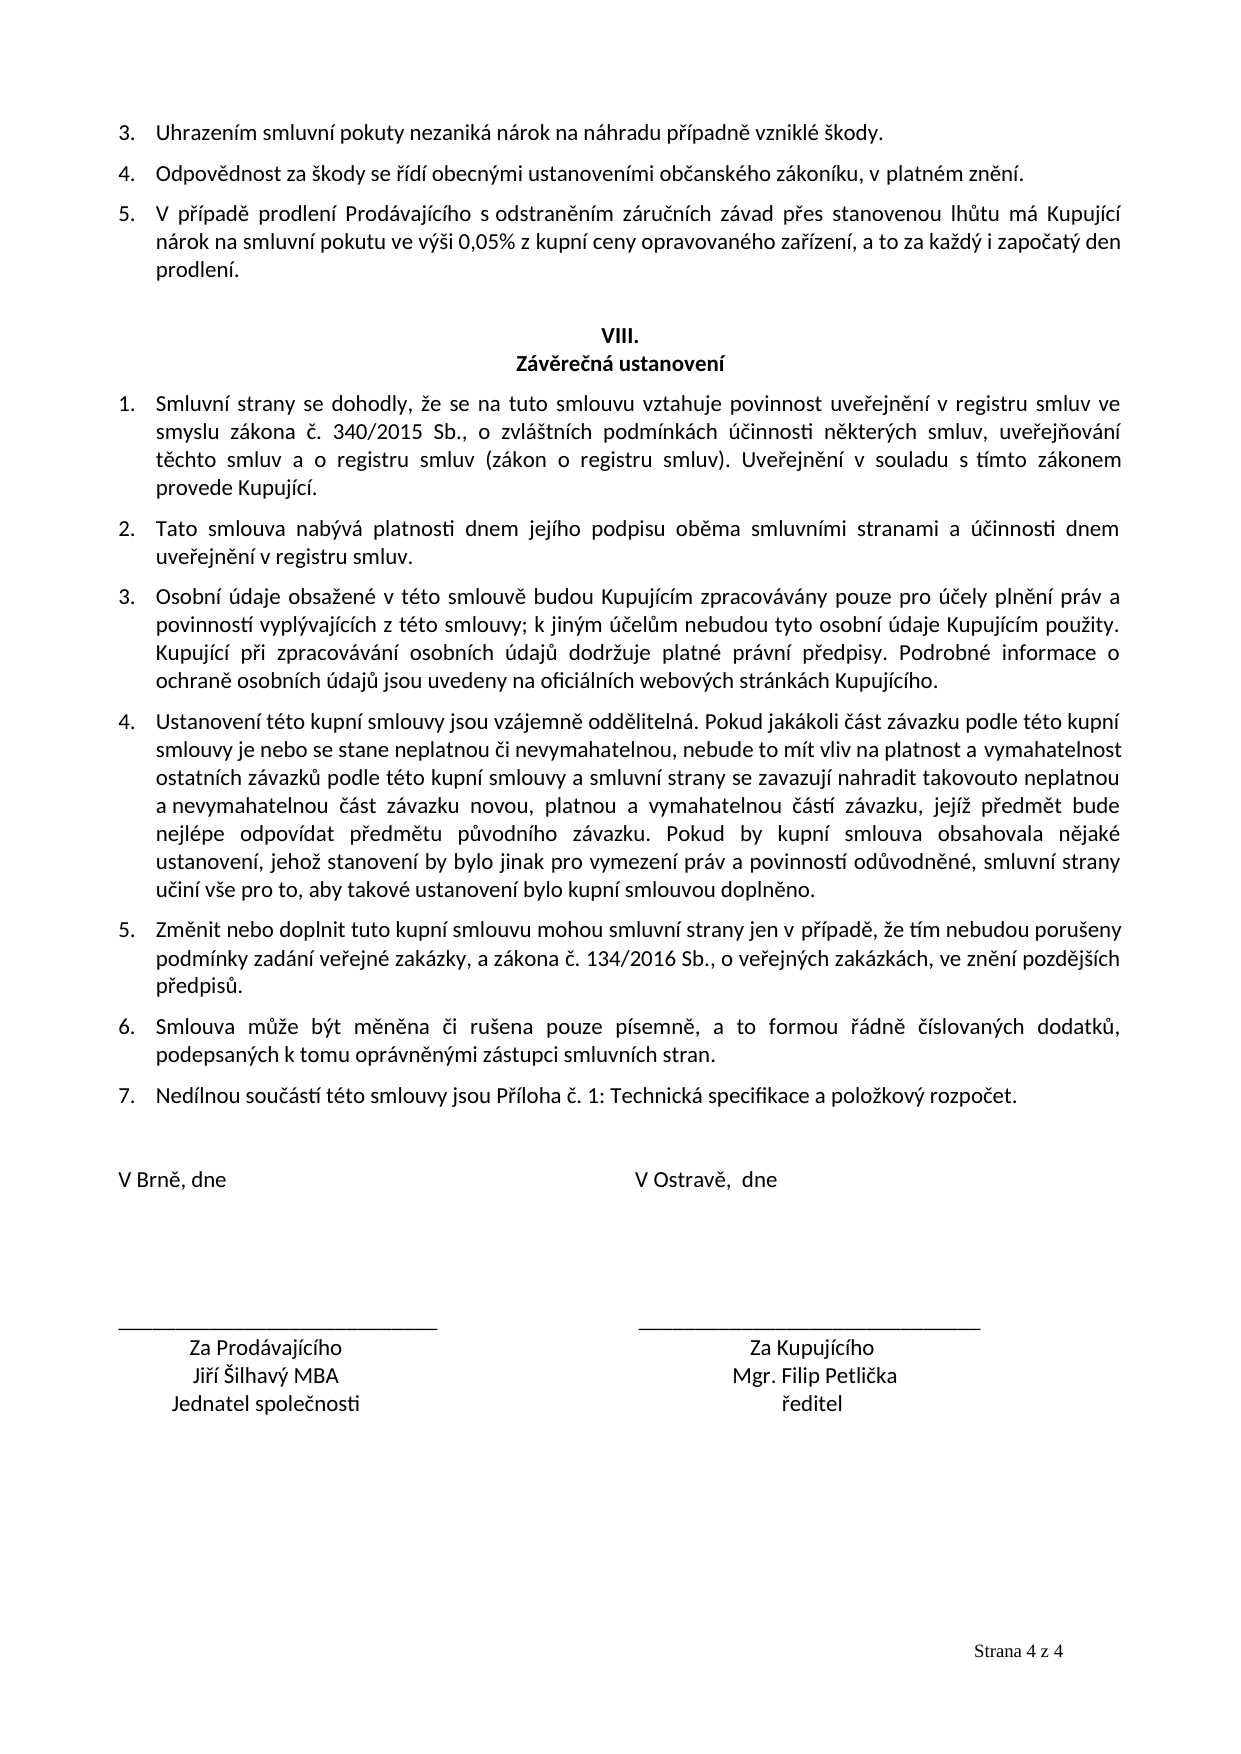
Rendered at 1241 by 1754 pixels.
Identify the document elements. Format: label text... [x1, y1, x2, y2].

list Odpovědnost za škody se řídí obecnými ustanoveními občanského zákoníku, v platném znění. [118, 159, 1122, 187]
text VIII. [118, 321, 1122, 349]
text V Brně, dne V Ostravě, dne [118, 1165, 1122, 1193]
list Nedílnou součástí této smlouvy jsou Příloha č. 1: Technická specifikace a položkový rozpočet. [118, 1081, 1122, 1109]
text Jiří Šilhavý MBA Mgr. Filip Petlička [118, 1361, 1122, 1389]
text Jednatel společnosti ředitel [118, 1389, 1122, 1417]
list Tato smlouva nabývá platnosti dnem jejího podpisu oběma smluvními stranami a účinnosti dnem uveřejnění v registru smluv. [118, 514, 1122, 570]
list Uhrazením smluvní pokuty nezaniká nárok na náhradu případně vzniklé škody. [118, 118, 1122, 146]
text Závěrečná ustanovení [118, 349, 1122, 377]
list Smlouva může být měněna či rušena pouze písemně, a to formou řádně číslovaných dodatků, podepsaných k tomu oprávněnými zástupci smluvních stran. [118, 1012, 1122, 1068]
list V případě prodlení Prodávajícího s odstraněním záručních závad přes stanovenou lhůtu má Kupující nárok na smluvní pokutu ve výši 0,05% z kupní ceny opravovaného zařízení, a to za každý i započatý den prodlení. [118, 199, 1122, 283]
list Změnit nebo doplnit tuto kupní smlouvu mohou smluvní strany jen v případě, že tím nebudou porušeny podmínky zadání veřejné zakázky, a zákona č. 134/2016 Sb., o veřejných zakázkách, ve znění pozdějších předpisů. [118, 916, 1122, 1000]
list Smluvní strany se dohodly, že se na tuto smlouvu vztahuje povinnost uveřejnění v registru smluv ve smyslu zákona č. 340/2015 Sb., o zvláštních podmínkách účinnosti některých smluv, uveřejňování těchto smluv a o registru smluv (zákon o registru smluv). Uveřejnění v souladu s tímto zákonem provede Kupující. [118, 389, 1122, 501]
text ____________________________ ______________________________ [118, 1305, 1122, 1333]
list Ustanovení této kupní smlouvy jsou vzájemně oddělitelná. Pokud jakákoli část závazku podle této kupní smlouvy je nebo se stane neplatnou či nevymahatelnou, nebude to mít vliv na platnost a vymahatelnost ostatních závazků podle této kupní smlouvy a smluvní strany se zavazují nahradit takovouto neplatnou a nevymahatelnou část závazku novou, platnou a vymahatelnou částí závazku, jejíž předmět bude nejlépe odpovídat předmětu původního závazku. Pokud by kupní smlouva obsahovala nějaké ustanovení, jehož stanovení by bylo jinak pro vymezení práv a povinností odůvodněné, smluvní strany učiní vše pro to, aby takové ustanovení bylo kupní smlouvou doplněno. [118, 707, 1122, 903]
list Osobní údaje obsažené v této smlouvě budou Kupujícím zpracovávány pouze pro účely plnění práv a povinností vyplývajících z této smlouvy; k jiným účelům nebudou tyto osobní údaje Kupujícím použity. Kupující při zpracovávání osobních údajů dodržuje platné právní předpisy. Podrobné informace o ochraně osobních údajů jsou uvedeny na oficiálních webových stránkách Kupujícího. [118, 582, 1122, 694]
text Za Prodávajícího Za Kupujícího [118, 1333, 1122, 1361]
